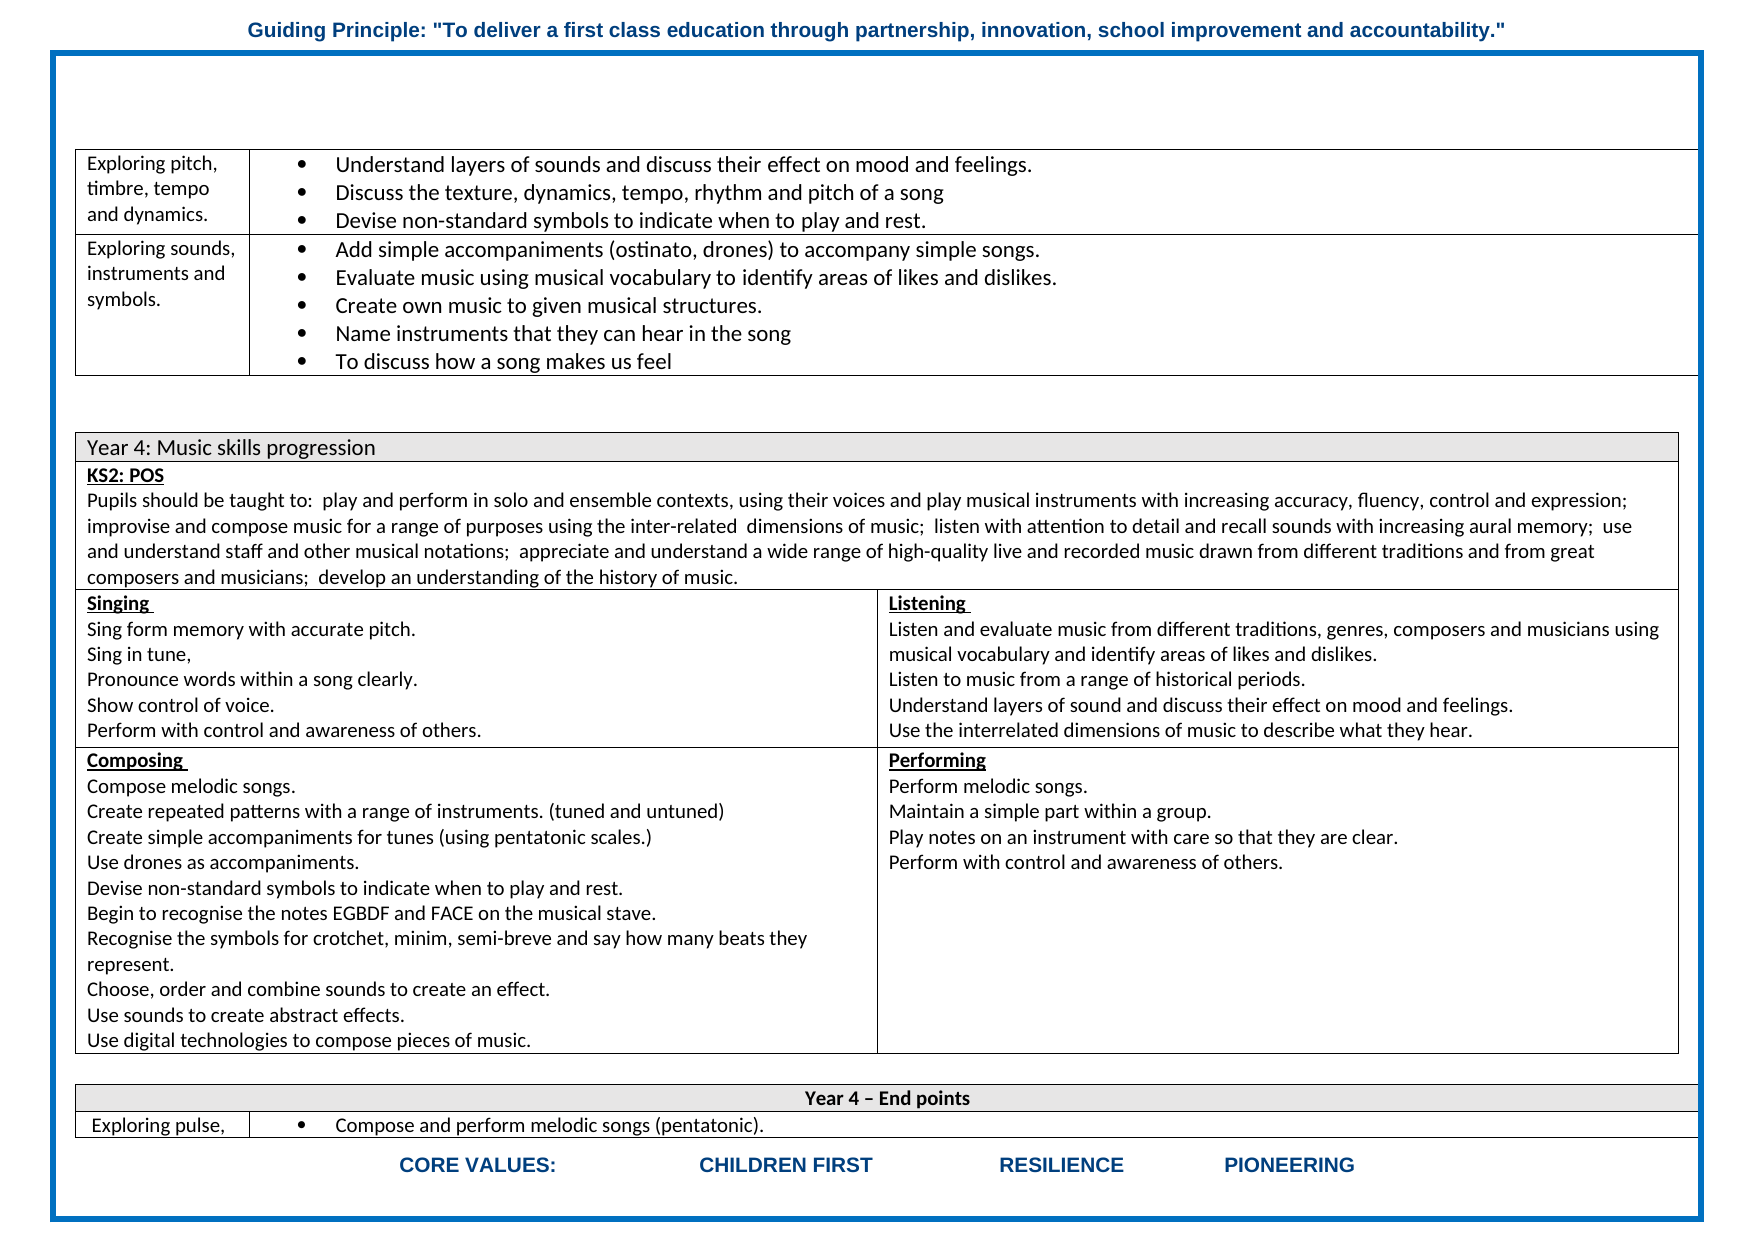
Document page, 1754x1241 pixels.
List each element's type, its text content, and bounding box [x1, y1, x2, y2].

table_cell KS2: POS Pupils should be taught to: play and perform in solo and ensemble contexts, using their voices and play musical instruments with increasing accuracy, fluency, control and expression; improvise and compose music for a range of purposes using the inter-related dimensions of music; listen with attention to detail and recall sounds with increasing aural memory; use and understand staff and other musical notations; appreciate and understand a wide range of high-quality live and recorded music drawn from different traditions and from great composers and musicians; develop an understanding of the history of music. [76, 462, 1678, 589]
table_header Year 4 – End points [76, 1085, 1698, 1111]
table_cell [250, 1112, 1698, 1137]
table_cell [76, 1112, 249, 1137]
table_header Year 4: Music skills progression [76, 433, 1678, 461]
table_cell Understand layers of sounds and discuss their effect on mood and feelings. Discuss the texture, dynamics, tempo, rhythm and pitch of a song Devise non-standard symbols to indicate when to play and rest. [250, 150, 1698, 234]
table_cell Singing Sing form memory with accurate pitch. Sing in tune, Pronounce words within a song clearly. Show control of voice. Perform with control and awareness of others. [76, 590, 877, 747]
table_cell Exploring pitch, timbre, tempo and dynamics. [76, 150, 249, 234]
table_cell Add simple accompaniments (ostinato, drones) to accompany simple songs. Evaluate music using musical vocabulary to identify areas of likes and dislikes. Create own music to given musical structures. Name instruments that they can hear in the song To discuss how a song makes us feel [250, 235, 1698, 375]
table_cell Listening Listen and evaluate music from different traditions, genres, composers and musicians using musical vocabulary and identify areas of likes and dislikes. Listen to music from a range of historical periods. Understand layers of sound and discuss their effect on mood and feelings. Use the interrelated dimensions of music to describe what they hear. [878, 590, 1678, 747]
table_cell Exploring sounds, instruments and symbols. [76, 235, 249, 375]
table_cell Performing Perform melodic songs. Maintain a simple part within a group. Play notes on an instrument with care so that they are clear. Perform with control and awareness of others. [878, 748, 1678, 1053]
table_cell Composing Compose melodic songs. Create repeated patterns with a range of instruments. (tuned and untuned) Create simple accompaniments for tunes (using pentatonic scales.) Use drones as accompaniments. Devise non-standard symbols to indicate when to play and rest. Begin to recognise the notes EGBDF and FACE on the musical stave. Recognise the symbols for crotchet, minim, semi-breve and say how many beats they represent. Choose, order and combine sounds to create an effect. Use sounds to create abstract effects. Use digital technologies to compose pieces of music. [76, 748, 877, 1053]
